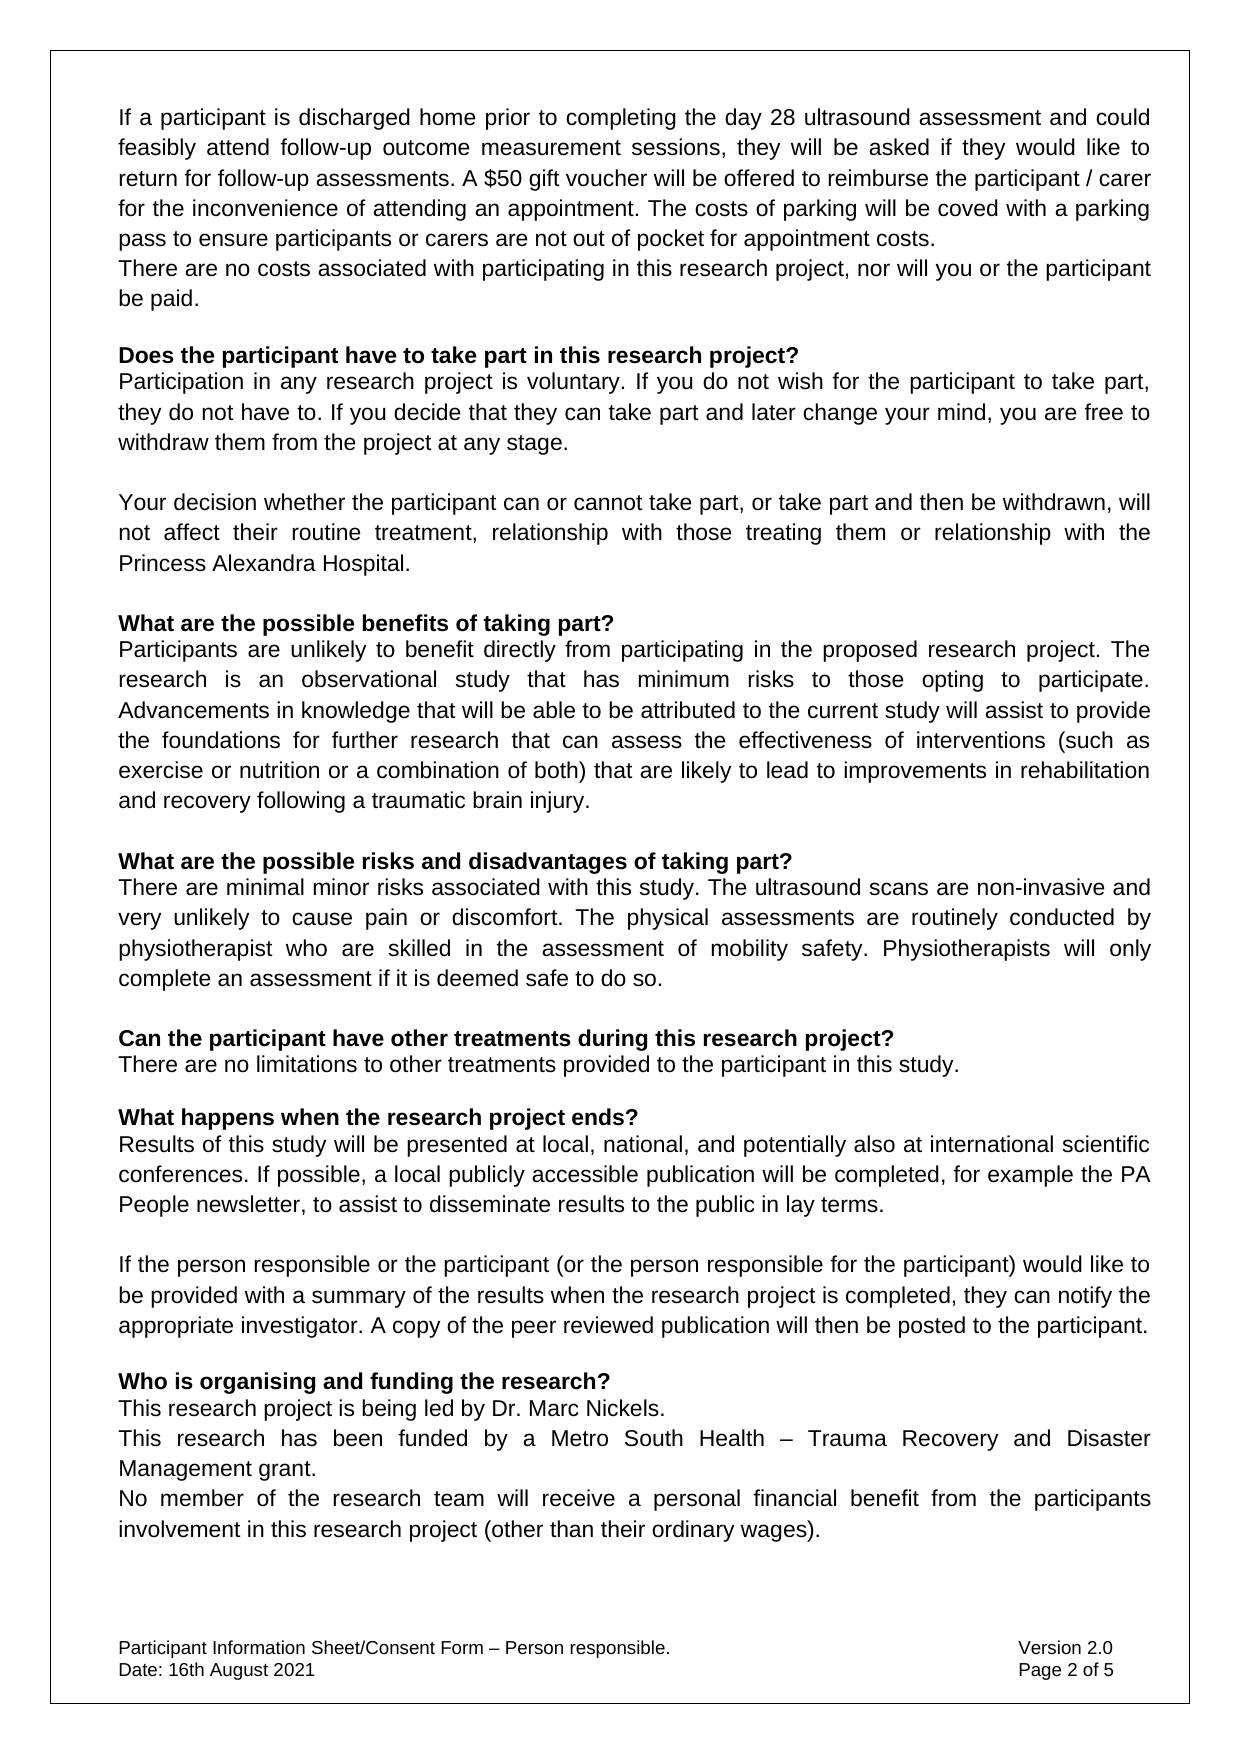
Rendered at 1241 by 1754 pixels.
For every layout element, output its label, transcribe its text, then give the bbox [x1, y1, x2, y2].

text What happens when the research project ends? [118, 1104, 1152, 1131]
text Results of this study will be presented at local, national, and potentially also at international scientific conferences. If possible, a local publicly accessible publication will be completed, for example the PA People newsletter, to assist to disseminate results to the public in lay terms. [118, 1131, 1152, 1217]
text There are no costs associated with participating in this research project, nor will you or the participant be paid. [118, 255, 1152, 312]
text Participation in any research project is voluntary. If you do not wish for the participant to take part, they do not have to. If you decide that they can take part and later change your mind, you are free to withdraw them from the project at any stage. [118, 368, 1152, 455]
text If the person responsible or the participant (or the person responsible for the participant) would like to be provided with a summary of the results when the research project is completed, they can notify the appropriate investigator. A copy of the peer reviewed publication will then be posted to the participant. [118, 1251, 1152, 1338]
text Who is organising and funding the research? [118, 1368, 1152, 1395]
text There are minimal minor risks associated with this study. The ultrasound scans are non-invasive and very unlikely to cause pain or discomfort. The physical assessments are routinely conducted by physiotherapist who are skilled in the assessment of mobility safety. Physiotherapists will only complete an assessment if it is deemed safe to do so. [118, 874, 1152, 991]
text Participants are unlikely to benefit directly from participating in the proposed research project. The research is an observational study that has minimum risks to those opting to participate. Advancements in knowledge that will be able to be attributed to the current study will assist to provide the foundations for further research that can assess the effectiveness of interventions (such as exercise or nutrition or a combination of both) that are likely to lead to improvements in rehabilitation and recovery following a traumatic brain injury. [118, 636, 1152, 814]
text This research has been funded by a Metro South Health – Trauma Recovery and Disaster Management grant. [118, 1425, 1152, 1481]
text What are the possible benefits of taking part? [118, 610, 1152, 636]
text If a participant is discharged home prior to completing the day 28 ultrasound assessment and could feasibly attend follow-up outcome measurement sessions, they will be asked if they would like to return for follow-up assessments. A $50 gift voucher will be offered to reimburse the participant / carer for the inconvenience of attending an appointment. The costs of parking will be coved with a parking pass to ensure participants or carers are not out of pocket for appointment costs. [118, 104, 1152, 251]
text This research project is being led by Dr. Marc Nickels. [118, 1395, 1152, 1421]
text Can the participant have other treatments during this research project? [118, 1025, 1152, 1051]
text Your decision whether the participant can or cannot take part, or take part and then be withdrawn, will not affect their routine treatment, relationship with those treating them or relationship with the Princess Alexandra Hospital. [118, 489, 1152, 576]
text No member of the research team will receive a personal financial benefit from the participants involvement in this research project (other than their ordinary wages). [118, 1485, 1152, 1542]
text Does the participant have to take part in this research project? [118, 342, 1152, 368]
text There are no limitations to other treatments provided to the participant in this study. [118, 1051, 1152, 1078]
text What are the possible risks and disadvantages of taking part? [118, 848, 1152, 874]
